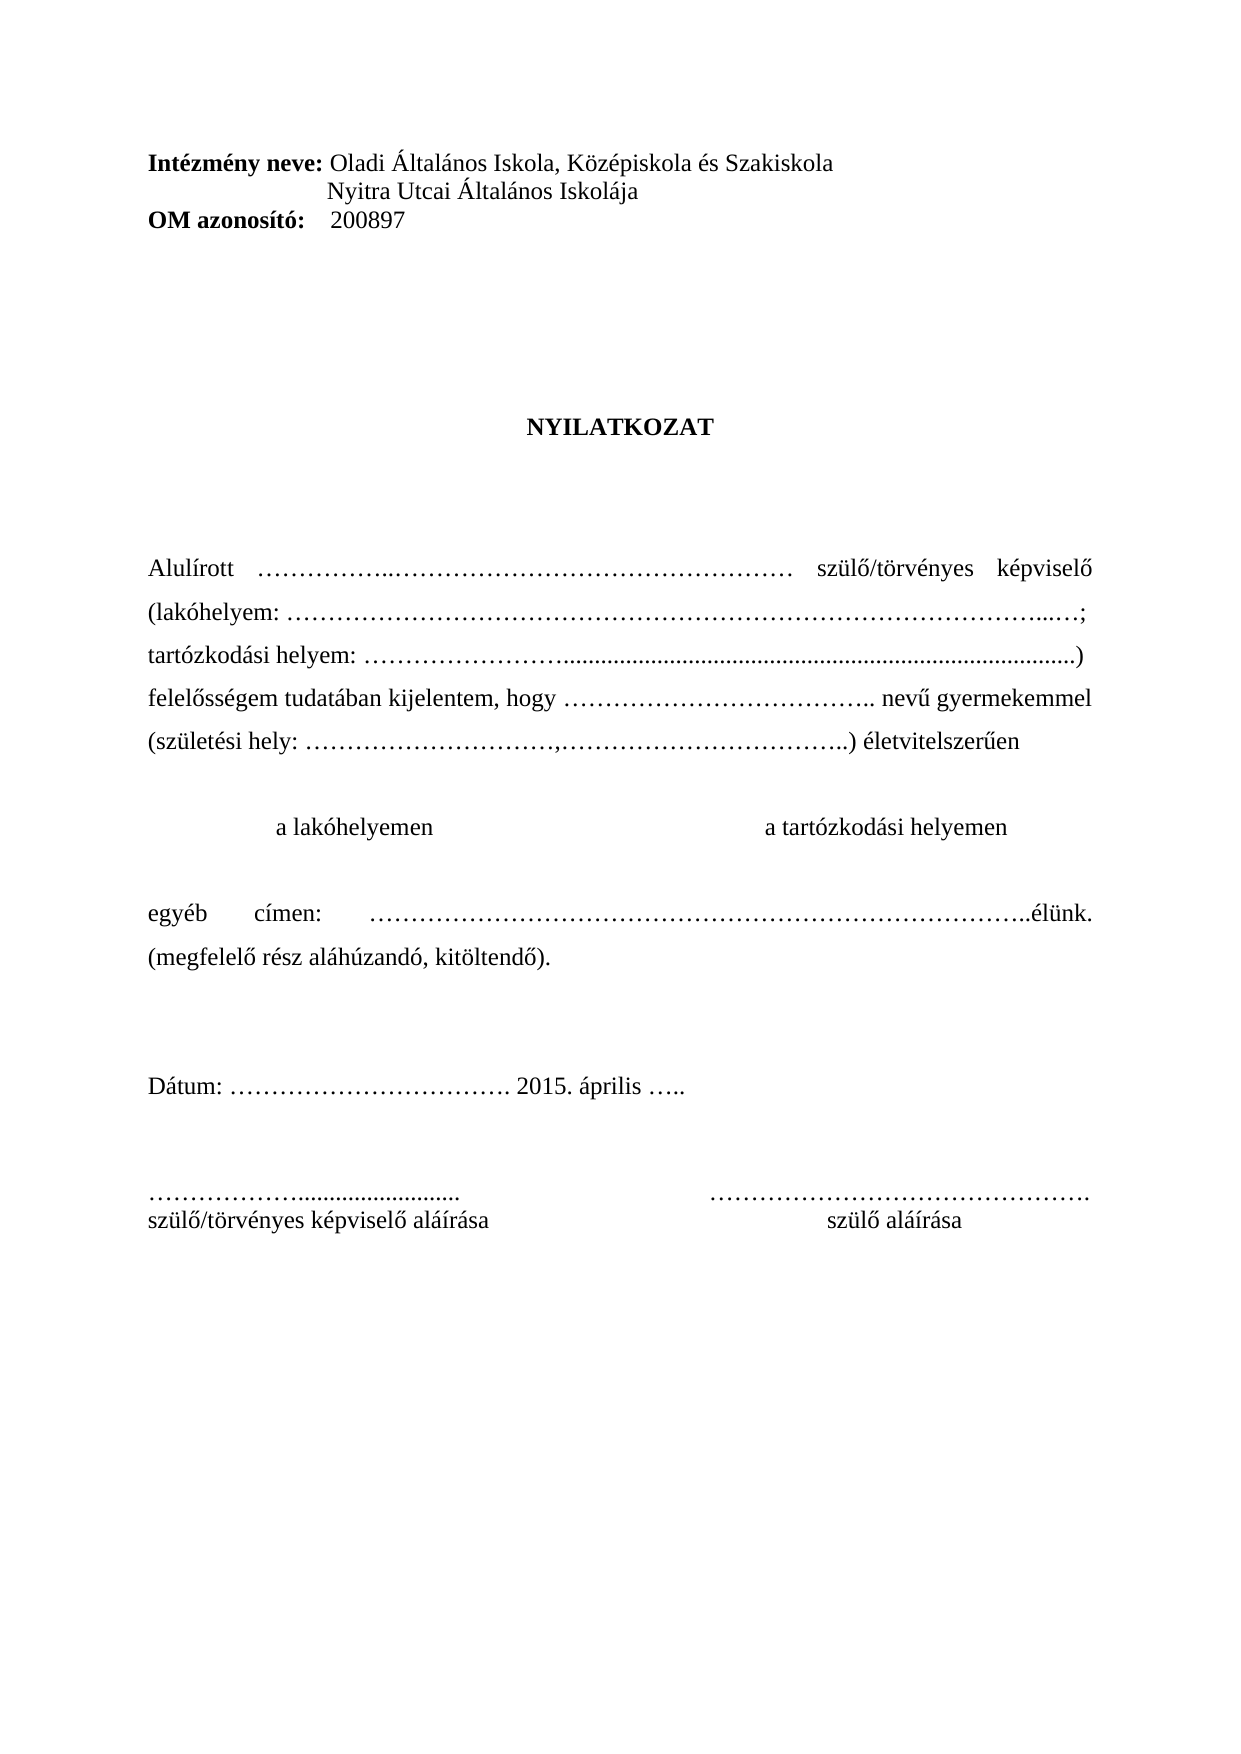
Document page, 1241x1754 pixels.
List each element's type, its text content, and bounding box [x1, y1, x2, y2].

text szülő/törvényes képviselő aláírása szülő aláírása [148, 1205, 1093, 1234]
text NYILATKOZAT [148, 412, 1093, 441]
text Nyitra Utcai Általános Iskolája [221, 176, 1093, 205]
text felelősségem tudatában kijelentem, hogy ……………………………….. nevű gyermekemmel (születési hely: …………………………,……………………………..) életvitelszerűen [148, 683, 1093, 755]
text OM azonosító: 200897 [148, 205, 1093, 234]
text Dátum: ……………………………. 2015. április ….. [148, 1071, 1093, 1100]
text ……………….......................... ………………………………………. [148, 1177, 1093, 1205]
text egyéb címen: ……………………………………………………………………..élünk. (megfelelő rész aláhúzandó, kitöltendő). [148, 898, 1093, 970]
text Intézmény neve: Oladi Általános Iskola, Középiskola és Szakiskola [148, 148, 1093, 176]
text a lakóhelyemen a tartózkodási helyemen [148, 812, 1093, 841]
text Alulírott ……………..………………………………………… szülő/törvényes képviselő (lakóhelyem: ………………………………………………………………………………...…; [148, 553, 1093, 625]
text tartózkodási helyem: ……………………..................................................................................) [148, 640, 1093, 668]
